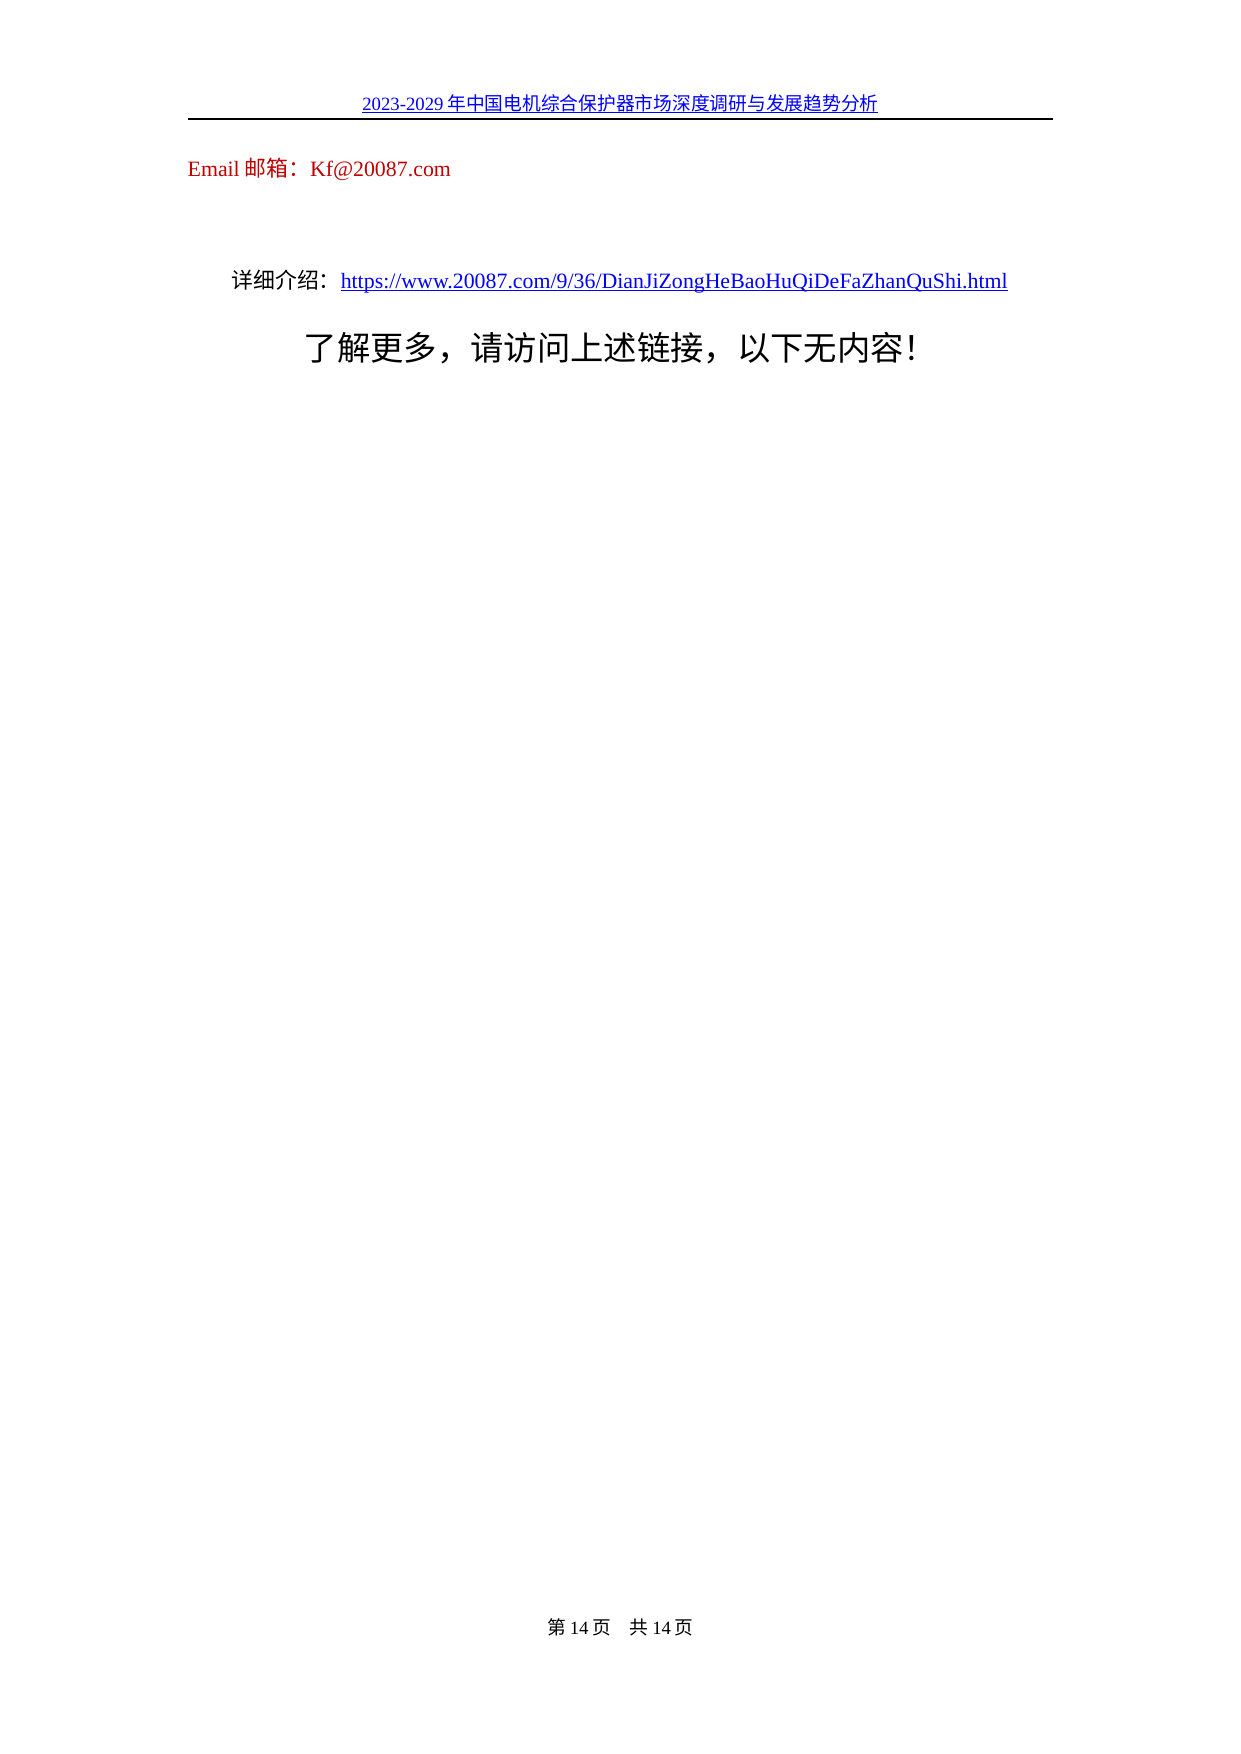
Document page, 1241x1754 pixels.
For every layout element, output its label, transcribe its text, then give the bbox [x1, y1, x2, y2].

title 了解更多，请访问上述链接，以下无内容！ [187, 313, 1053, 378]
text Email邮箱：Kf@20087.com [187, 150, 1053, 183]
text 详细介绍：https://www.20087.com/9/36/DianJiZongHeBaoHuQiDeFaZhanQuShi.html [187, 263, 1053, 296]
